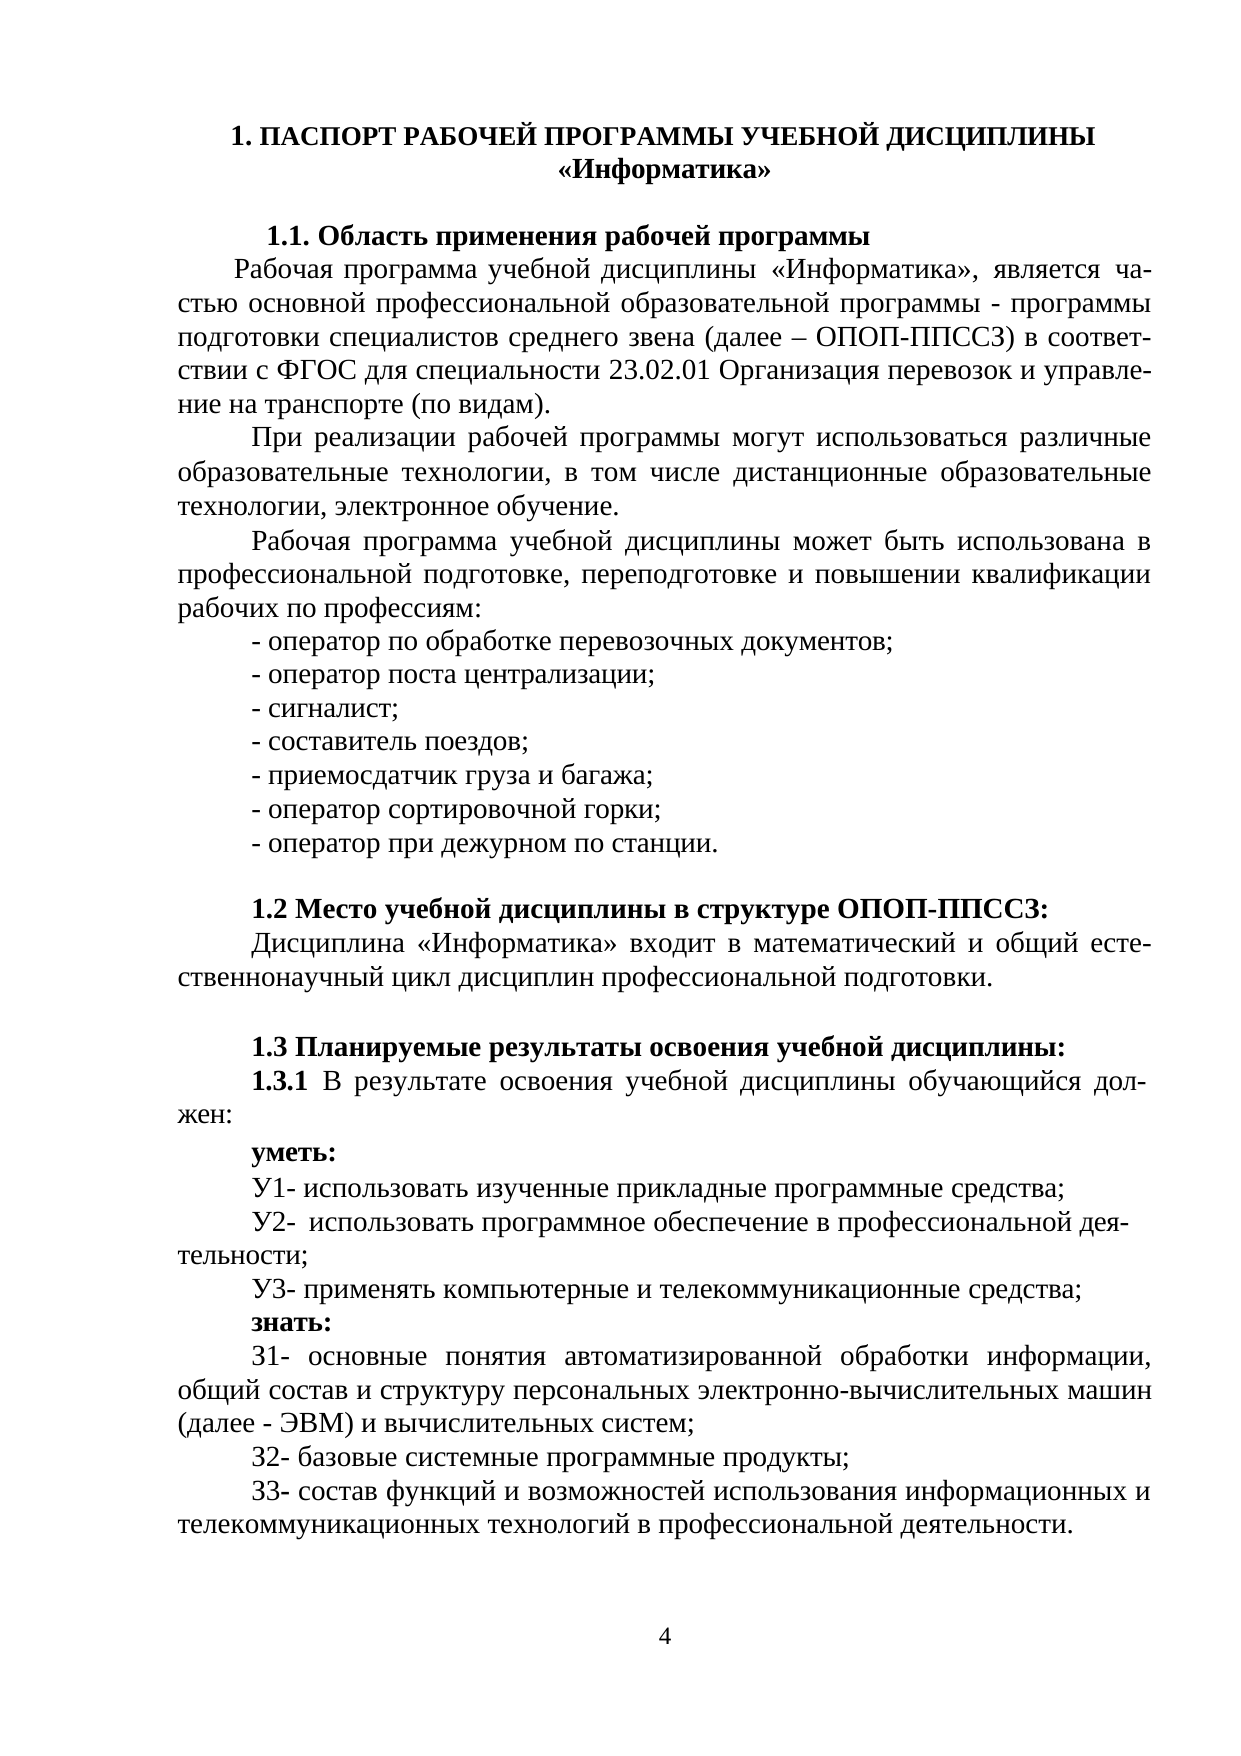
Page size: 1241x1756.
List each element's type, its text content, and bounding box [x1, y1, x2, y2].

list оператор сортировочной горки; [251, 791, 1203, 825]
list Место учебной дисциплины в структуре ОПОП-ППССЗ: [251, 892, 1203, 926]
text Дисциплина «Информатика» входит в математический и общий есте- ственнонаучный цикл дисциплин профессиональной подготовки. [177, 926, 1153, 993]
text «Информатика» [182, 151, 1147, 185]
list оператор поста централизации; [251, 657, 1203, 691]
list приемосдатчик груза и багажа; [251, 758, 1203, 791]
text знать: [251, 1305, 1203, 1338]
list составитель поездов; [251, 724, 1203, 758]
text тельности; [177, 1238, 1203, 1271]
list Планируемые результаты освоения учебной дисциплины: [251, 1030, 1203, 1063]
list Область применения рабочей программы [266, 218, 1203, 252]
list сигналист; [251, 691, 1203, 724]
text жен: [177, 1097, 234, 1130]
text Рабочая программа учебной дисциплины «Информатика», является ча- стью основной профессиональной образовательной программы - программы подготовки специалистов среднего звена (далее – ОПОП-ППССЗ) в соответ- ствии с ФГОС для специальности 23.02.01 Организация перевозок и управле- ние на транспорте (по видам). [177, 252, 1152, 419]
list В результате освоения учебной дисциплины обучающийся дол- [251, 1063, 1203, 1097]
text Рабочая программа учебной дисциплины может быть использована в профессиональной подготовке, переподготовке и повышении квалификации рабочих по профессиям: [177, 523, 1152, 623]
text З3- состав функций и возможностей использования информационных и телекоммуникационных технологий в профессиональной деятельности. [177, 1473, 1151, 1540]
list оператор по обработке перевозочных документов; [251, 623, 1203, 657]
list оператор при дежурном по станции. [251, 825, 1203, 858]
text При реализации рабочей программы могут использоваться различные образовательные технологии, в том числе дистанционные образовательные технологии, электронное обучение. [177, 419, 1152, 522]
text У3- применять компьютерные и телекоммуникационные средства; [251, 1271, 1203, 1305]
text У2- использовать программное обеспечение в профессиональной дея- [251, 1204, 1203, 1238]
text З2- базовые системные программные продукты; [251, 1439, 1203, 1473]
list ПАСПОРТ РАБОЧЕЙ ПРОГРАММЫ УЧЕБНОЙ ДИСЦИПЛИНЫ [230, 118, 1203, 151]
text уметь: [251, 1134, 1203, 1168]
text З1- основные понятия автоматизированной обработки информации, общий состав и структуру персональных электронно-вычислительных машин (далее - ЭВМ) и вычислительных систем; [177, 1338, 1152, 1439]
text У1- использовать изученные прикладные программные средства; [251, 1171, 1203, 1204]
